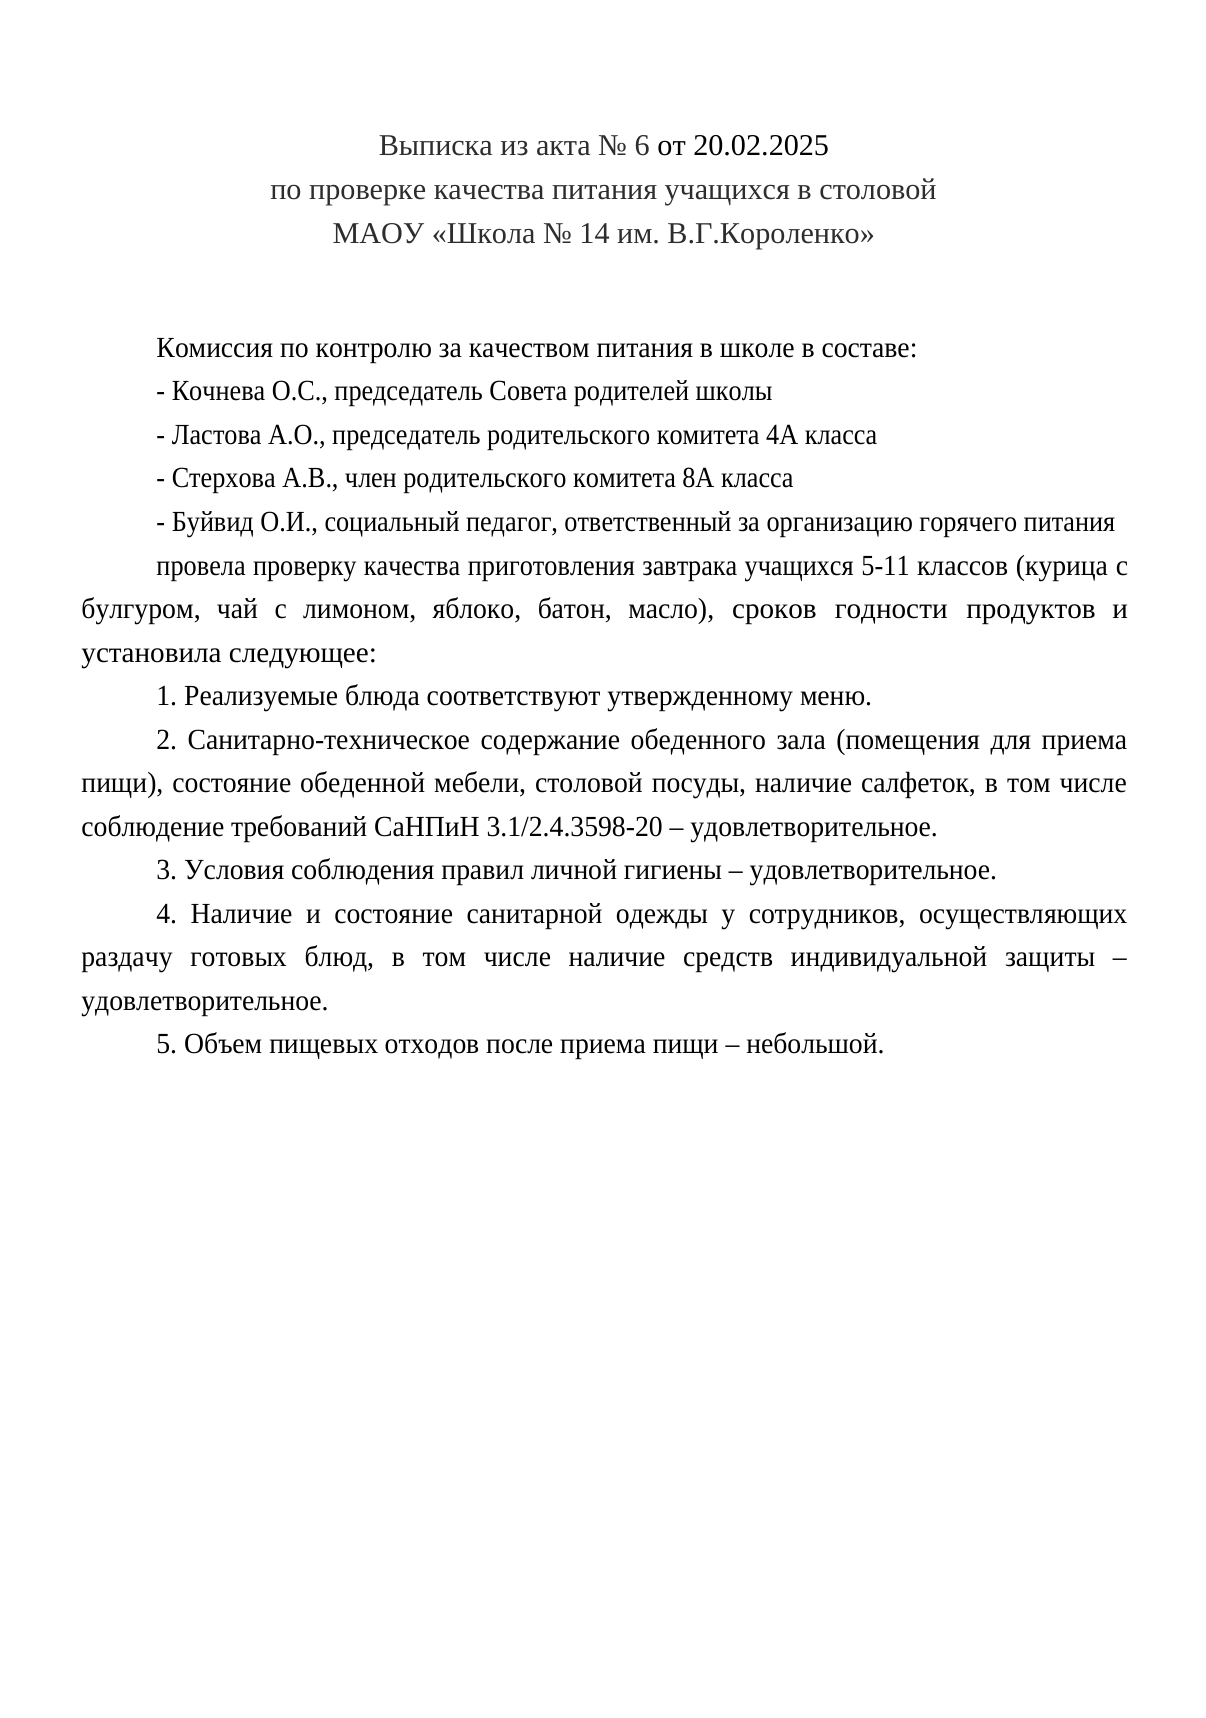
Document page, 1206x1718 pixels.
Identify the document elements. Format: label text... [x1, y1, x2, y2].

text 2. Санитарно-техническое содержание обеденного зала (помещения для приема пищи), состояние обеденной мебели, столовой посуды, наличие салфеток, в том числе соблюдение требований СаНПиН 3.1/2.4.3598-20 – удовлетворительное. [81, 722, 1128, 842]
text 5. Объем пищевых отходов после приема пищи – небольшой. [81, 1027, 1128, 1060]
text - Буйвид О.И., социальный педагог, ответственный за организацию горячего питания [81, 504, 1128, 538]
text 1. Реализуемые блюда соответствуют утвержденному меню. [81, 678, 1128, 712]
text МАОУ «Школа № 14 им. В.Г.Короленко» [109, 215, 1098, 250]
text Комиссия по контролю за качеством питания в школе в составе: [81, 330, 1128, 363]
text - Стерхова А.В., член родительского комитета 8А класса [81, 461, 1128, 494]
text по проверке качества питания учащихся в столовой [109, 171, 1098, 206]
text провела проверку качества приготовления завтрака учащихся 5-11 классов (курица с булгуром, чай с лимоном, яблоко, батон, масло), сроков годности продуктов и установила следующее: [81, 548, 1128, 668]
text - Ластова А.О., председатель родительского комитета 4А класса [81, 417, 1128, 451]
text Выписка из акта № 6 от 20.02.2025 [109, 127, 1098, 162]
text - Кочнева О.С., председатель Совета родителей школы [81, 373, 1128, 407]
text 3. Условия соблюдения правил личной гигиены – удовлетворительное. [81, 852, 1128, 886]
text 4. Наличие и состояние санитарной одежды у сотрудников, осуществляющих раздачу готовых блюд, в том числе наличие средств индивидуальной защиты – удовлетворительное. [81, 896, 1128, 1017]
